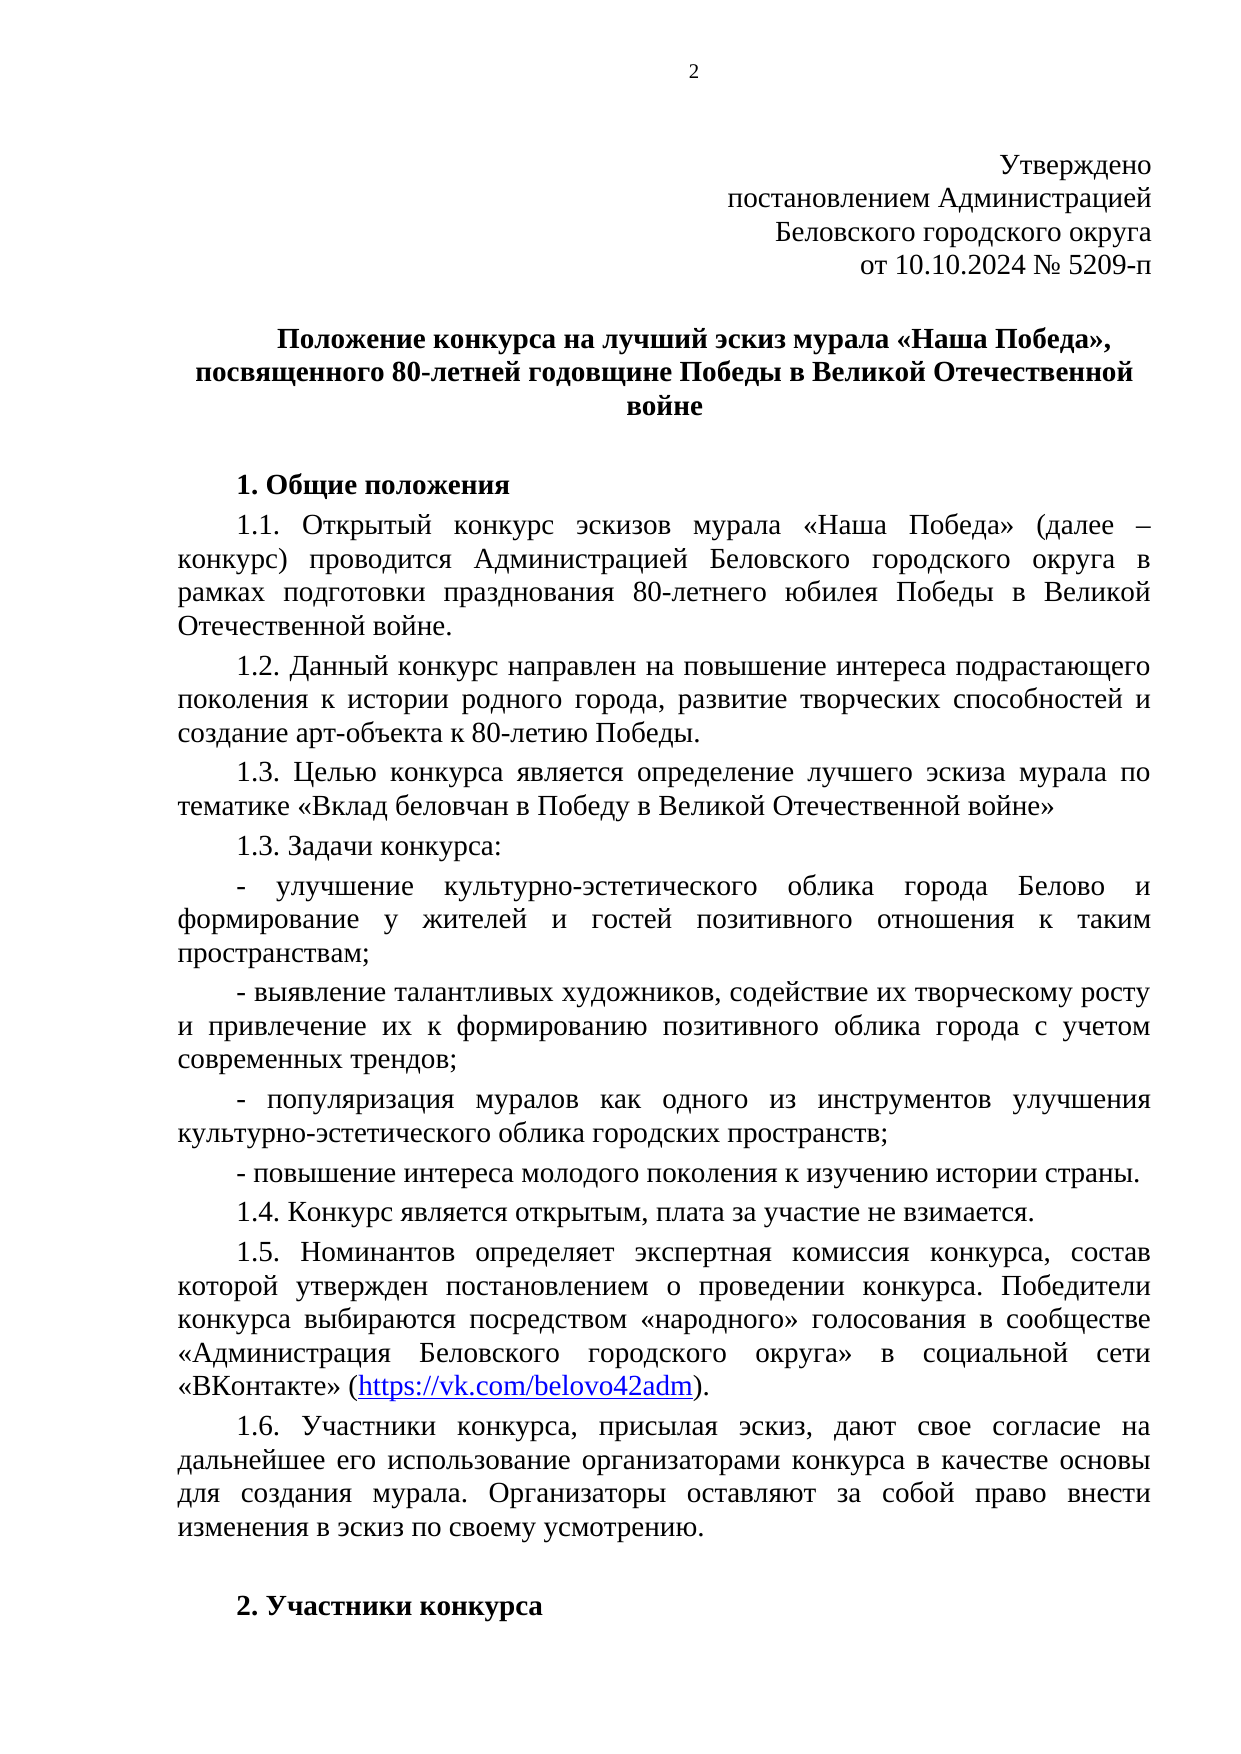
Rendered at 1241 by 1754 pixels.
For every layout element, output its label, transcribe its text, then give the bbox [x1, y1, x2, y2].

text 1.3. Задачи конкурса: [177, 828, 1152, 861]
text 2. Участники конкурса [177, 1588, 1152, 1622]
text - улучшение культурно-эстетического облика города Белово и формирование у жителей и гостей позитивного отношения к таким пространствам; [177, 868, 1152, 968]
text 1. Общие положения [177, 467, 1152, 501]
text 1.4. Конкурс является открытым, плата за участие не взимается. [177, 1194, 1152, 1228]
text Беловского городского округа [177, 214, 1152, 247]
text Утверждено [177, 147, 1152, 180]
text от 10.10.2024 № 5209-п [177, 247, 1152, 281]
text 1.6. Участники конкурса, присылая эскиз, дают свое согласие на дальнейшее его использование организаторами конкурса в качестве основы для создания мурала. Организаторы оставляют за собой право внести изменения в эскиз по своему усмотрению. [177, 1408, 1152, 1542]
text постановлением Администрацией [177, 180, 1152, 214]
text - повышение интереса молодого поколения к изучению истории страны. [177, 1155, 1152, 1188]
text 1.3. Целью конкурса является определение лучшего эскиза мурала по тематике «Вклад беловчан в Победу в Великой Отечественной войне» [177, 754, 1152, 822]
text 1.2. Данный конкурс направлен на повышение интереса подрастающего поколения к истории родного города, развитие творческих способностей и создание арт-объекта к 80-летию Победы. [177, 648, 1152, 748]
text 1.5. Номинантов определяет экспертная комиссия конкурса, состав которой утвержден постановлением о проведении конкурса. Победители конкурса выбираются посредством «народного» голосования в сообществе «Администрация Беловского городского округа» в социальной сети «ВКонтакте» (https://vk.com/belovo42adm). [177, 1234, 1152, 1402]
text Положение конкурса на лучший эскиз мурала «Наша Победа», посвященного 80-летней годовщине Победы в Великой Отечественной войне [177, 321, 1152, 421]
text 1.1. Открытый конкурс эскизов мурала «Наша Победа» (далее – конкурс) проводится Администрацией Беловского городского округа в рамках подготовки празднования 80-летнего юбилея Победы в Великой Отечественной войне. [177, 507, 1152, 641]
text - выявление талантливых художников, содействие их творческому росту и привлечение их к формированию позитивного облика города с учетом современных трендов; [177, 974, 1152, 1075]
text - популяризация муралов как одного из инструментов улучшения культурно-эстетического облика городских пространств; [177, 1081, 1152, 1148]
